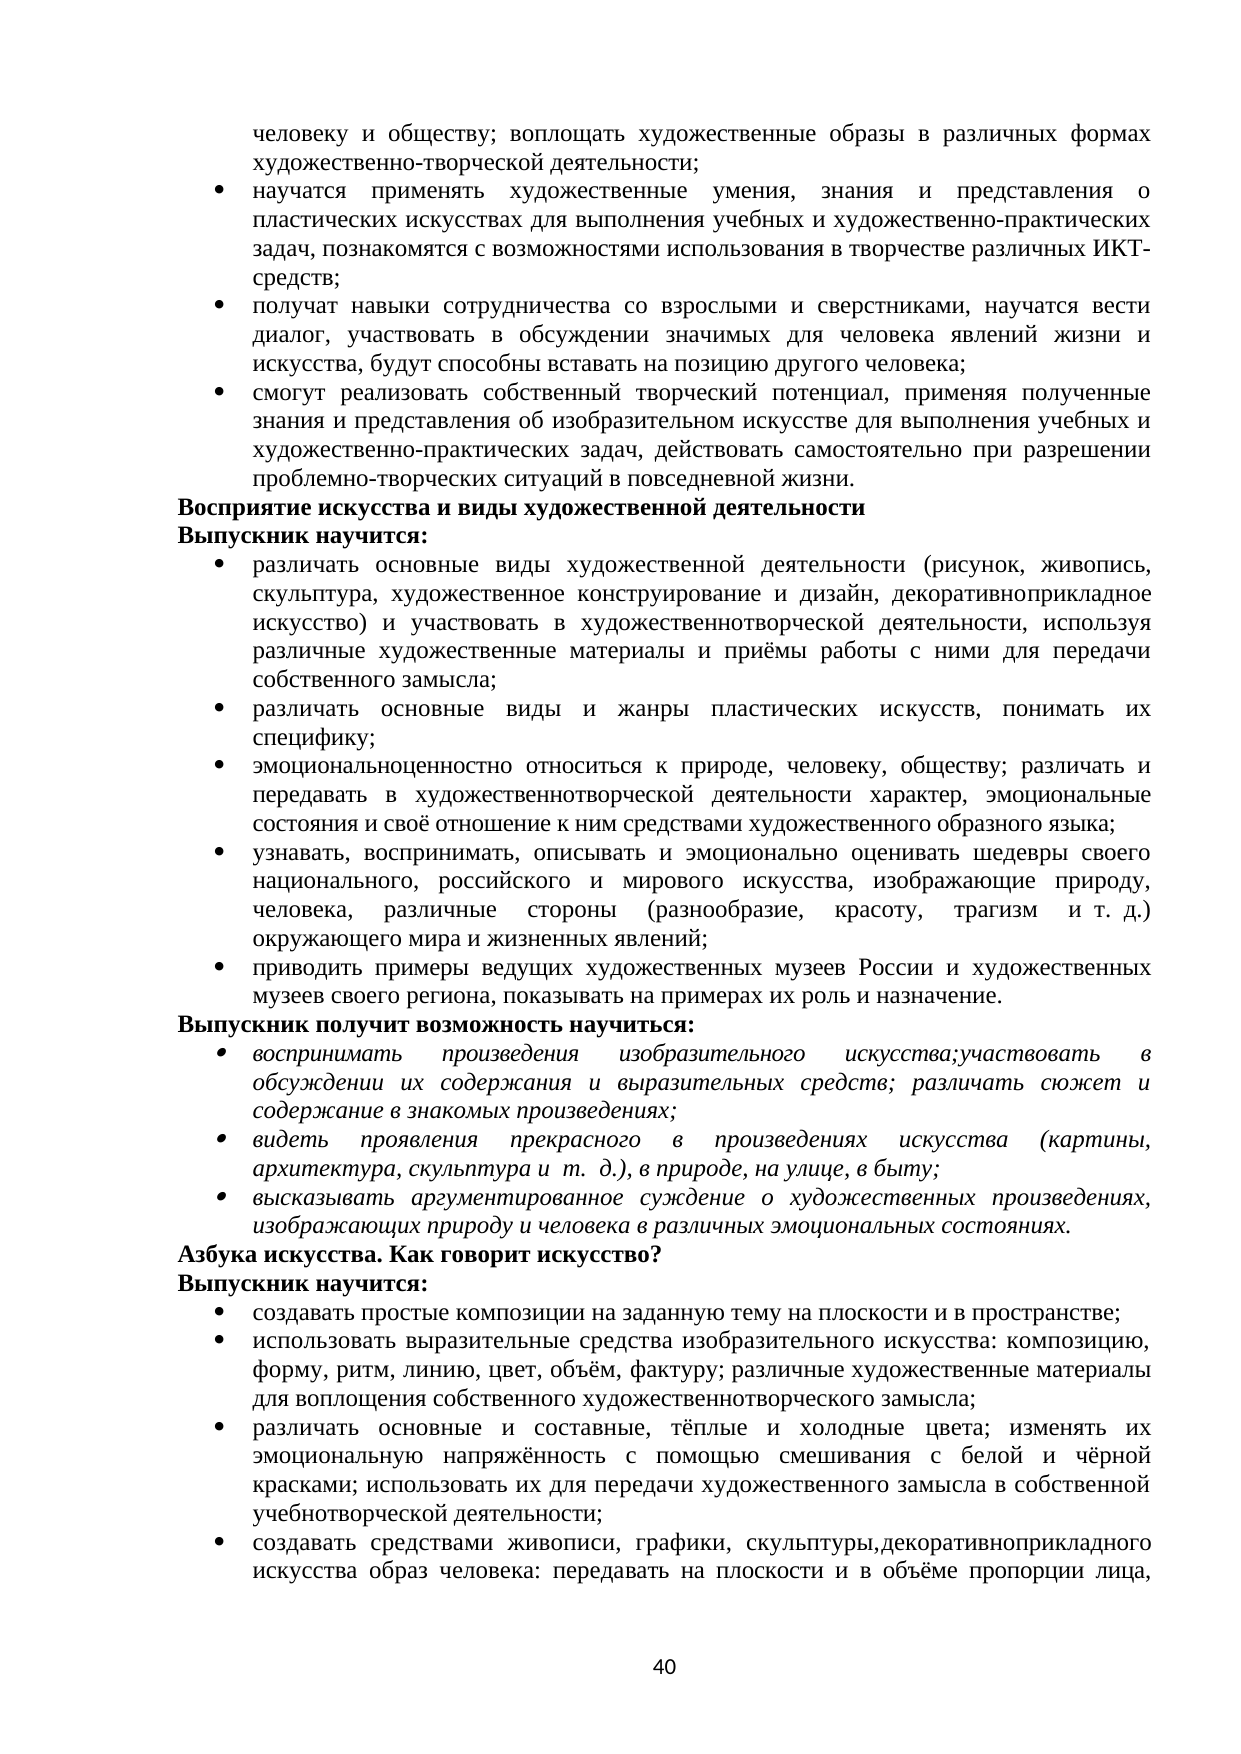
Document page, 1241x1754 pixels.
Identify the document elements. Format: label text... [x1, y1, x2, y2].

list приводить примеры ведущих художественных музеев России и художественных музеев своего региона, показывать на примерах их роль и назначение. [215, 952, 1152, 1009]
list различать основные виды художественной деятельности (рисунок, живопись, скульптура, художественное конструирование и дизайн, декоративно­прикладное искусство) и участвовать в художественно­творческой деятельности, используя различные художественные материалы и приёмы работы с ними для передачи собственного замысла; [215, 549, 1152, 693]
list высказывать аргументированное суждение о художественных произведениях, изображающих природу и человека в различных эмоциональных состояниях. [215, 1182, 1152, 1239]
list научатся применять художественные умения, знания и представления о пластических искусствах для выполнения учебных и художественно-практических задач, познакомятся с возможностями использования в творчестве различных ИКТ-средств; [215, 176, 1152, 291]
list узнавать, воспринимать, описывать и эмоционально оценивать шедевры своего национального, российского и мирового искусства, изображающие природу, человека, различные стороны (разнообразие, красоту, трагизм и т. д.) окружающего мира и жизненных явлений; [215, 837, 1152, 952]
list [215, 1527, 1152, 1584]
text Выпускник научится: [177, 1268, 1152, 1297]
list различать основные виды и жанры пластических искусств, понимать их специфику; [215, 693, 1152, 751]
list использовать выразительные средства изобразительного искусства: композицию, форму, ритм, линию, цвет, объём, фактуру; различные художественные материалы для воплощения собственного художественно­творческого замысла; [215, 1326, 1152, 1412]
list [215, 118, 1152, 176]
list получат навыки сотрудничества со взрослыми и сверстниками, научатся вести диалог, участвовать в обсуждении значимых для человека явлений жизни и искусства, будут способны вставать на позицию другого человека; [215, 291, 1152, 377]
list эмоционально­ценностно относиться к природе, человеку, обществу; различать и передавать в художественно­творческой деятельности характер, эмоциональные состояния и своё отношение к ним средствами художественного образного языка; [215, 751, 1152, 837]
list смогут реализовать собственный творческий потенциал, применяя полученные знания и представления об изобразительном искусстве для выполнения учебных и художественно-практических задач, действовать самостоятельно при разрешении проблемно-творческих ситуаций в повседневной жизни. [215, 377, 1152, 492]
list создавать простые композиции на заданную тему на плоскости и в пространстве; [215, 1297, 1152, 1326]
list воспринимать произведения изобразительного искусства;участвовать в обсуждении их содержания и выразительных средств; различать сюжет и содержание в знакомых произведениях; [215, 1038, 1152, 1124]
text Азбука искусства. Как говорит искусство? [177, 1239, 1152, 1268]
text Выпускник получит возможность научиться: [177, 1009, 1152, 1038]
text Восприятие искусства и виды художественной деятельности [177, 492, 1152, 521]
list различать основные и составные, тёплые и холодные цвета; изменять их эмоциональную напряжённость с помощью смешивания с белой и чёрной красками; использовать их для передачи художественного замысла в собственной учебно­творческой деятельности; [215, 1412, 1152, 1527]
text Выпускник научится: [177, 521, 1152, 549]
list видеть проявления прекрасного в произведениях искусства (картины, архитектура, скульптура и т. д.), в природе, на улице, в быту; [215, 1124, 1152, 1182]
